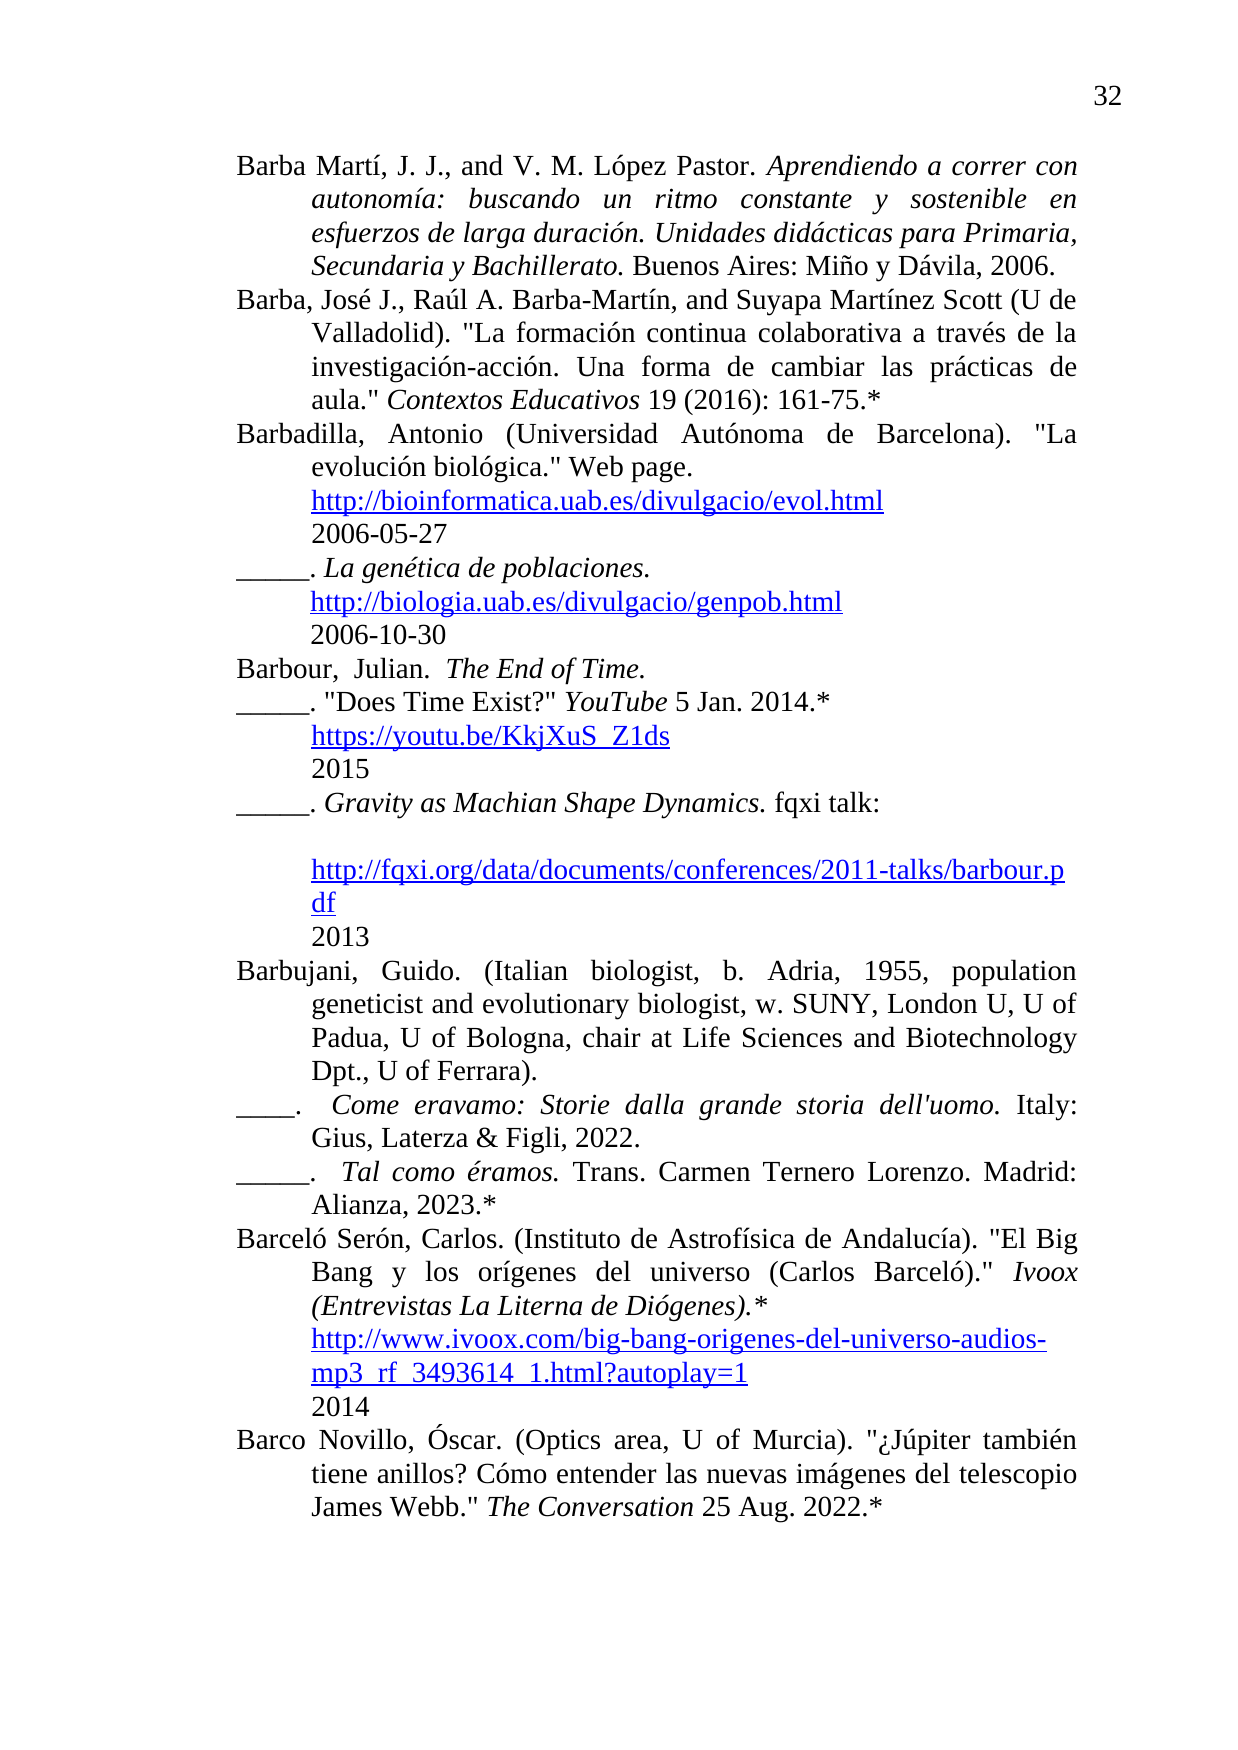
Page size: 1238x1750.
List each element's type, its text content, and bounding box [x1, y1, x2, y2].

text _____. Gravity as Machian Shape Dynamics. fqxi talk: [236, 785, 1078, 818]
text 2006-05-27 [236, 517, 1078, 550]
text Barba Martí, J. J., and V. M. López Pastor. Aprendiendo a correr con autonomía: buscando un ritmo constante y sostenible en esfuerzos de larga duración. Unidades didácticas para Primaria, Secundaria y Bachillerato. Buenos Aires: Miño y Dávila, 2006. [236, 148, 1078, 282]
text _____. La genética de poblaciones. [236, 550, 1078, 584]
text 2015 [236, 751, 1078, 785]
text http://fqxi.org/data/documents/conferences/2011-talks/barbour.pdf [236, 818, 1078, 919]
text Barco Novillo, Óscar. (Optics area, U of Murcia). "¿Júpiter también tiene anillos? Cómo entender las nuevas imágenes del telescopio James Webb." The Conversation 25 Aug. 2022.* [236, 1422, 1078, 1523]
text http://biologia.uab.es/divulgacio/genpob.html [236, 584, 1078, 617]
text Barbour, Julian. The End of Time. [236, 651, 1078, 684]
text _____. Tal como éramos. Trans. Carmen Ternero Lorenzo. Madrid: Alianza, 2023.* [236, 1154, 1078, 1221]
text http://bioinformatica.uab.es/divulgacio/evol.html [236, 483, 1078, 517]
text Barbadilla, Antonio (Universidad Autónoma de Barcelona). "La evolución biológica." Web page. [236, 416, 1078, 483]
text ____. Come eravamo: Storie dalla grande storia dell'uomo. Italy: Gius, Laterza & Figli, 2022. [236, 1087, 1078, 1154]
text 2014 [236, 1389, 1078, 1422]
text Barceló Serón, Carlos. (Instituto de Astrofísica de Andalucía). "El Big Bang y los orígenes del universo (Carlos Barceló)." Ivoox (Entrevistas La Literna de Diógenes).* [236, 1221, 1078, 1322]
text _____. "Does Time Exist?" YouTube 5 Jan. 2014.* [236, 684, 1078, 718]
text Barba, José J., Raúl A. Barba-Martín, and Suyapa Martínez Scott (U de Valladolid). "La formación continua colaborativa a través de la investigación-acción. Una forma de cambiar las prácticas de aula." Contextos Educativos 19 (2016): 161-75.* [236, 282, 1078, 416]
text Barbujani, Guido. (Italian biologist, b. Adria, 1955, population geneticist and evolutionary biologist, w. SUNY, London U, U of Padua, U of Bologna, chair at Life Sciences and Biotechnology Dpt., U of Ferrara). [236, 953, 1078, 1087]
text 2006-10-30 [236, 617, 1078, 651]
text https://youtu.be/KkjXuS_Z1ds [236, 718, 1078, 751]
text http://www.ivoox.com/big-bang-origenes-del-universo-audios-mp3_rf_3493614_1.html?autoplay=1 [236, 1322, 1078, 1389]
text 2013 [236, 919, 1078, 953]
